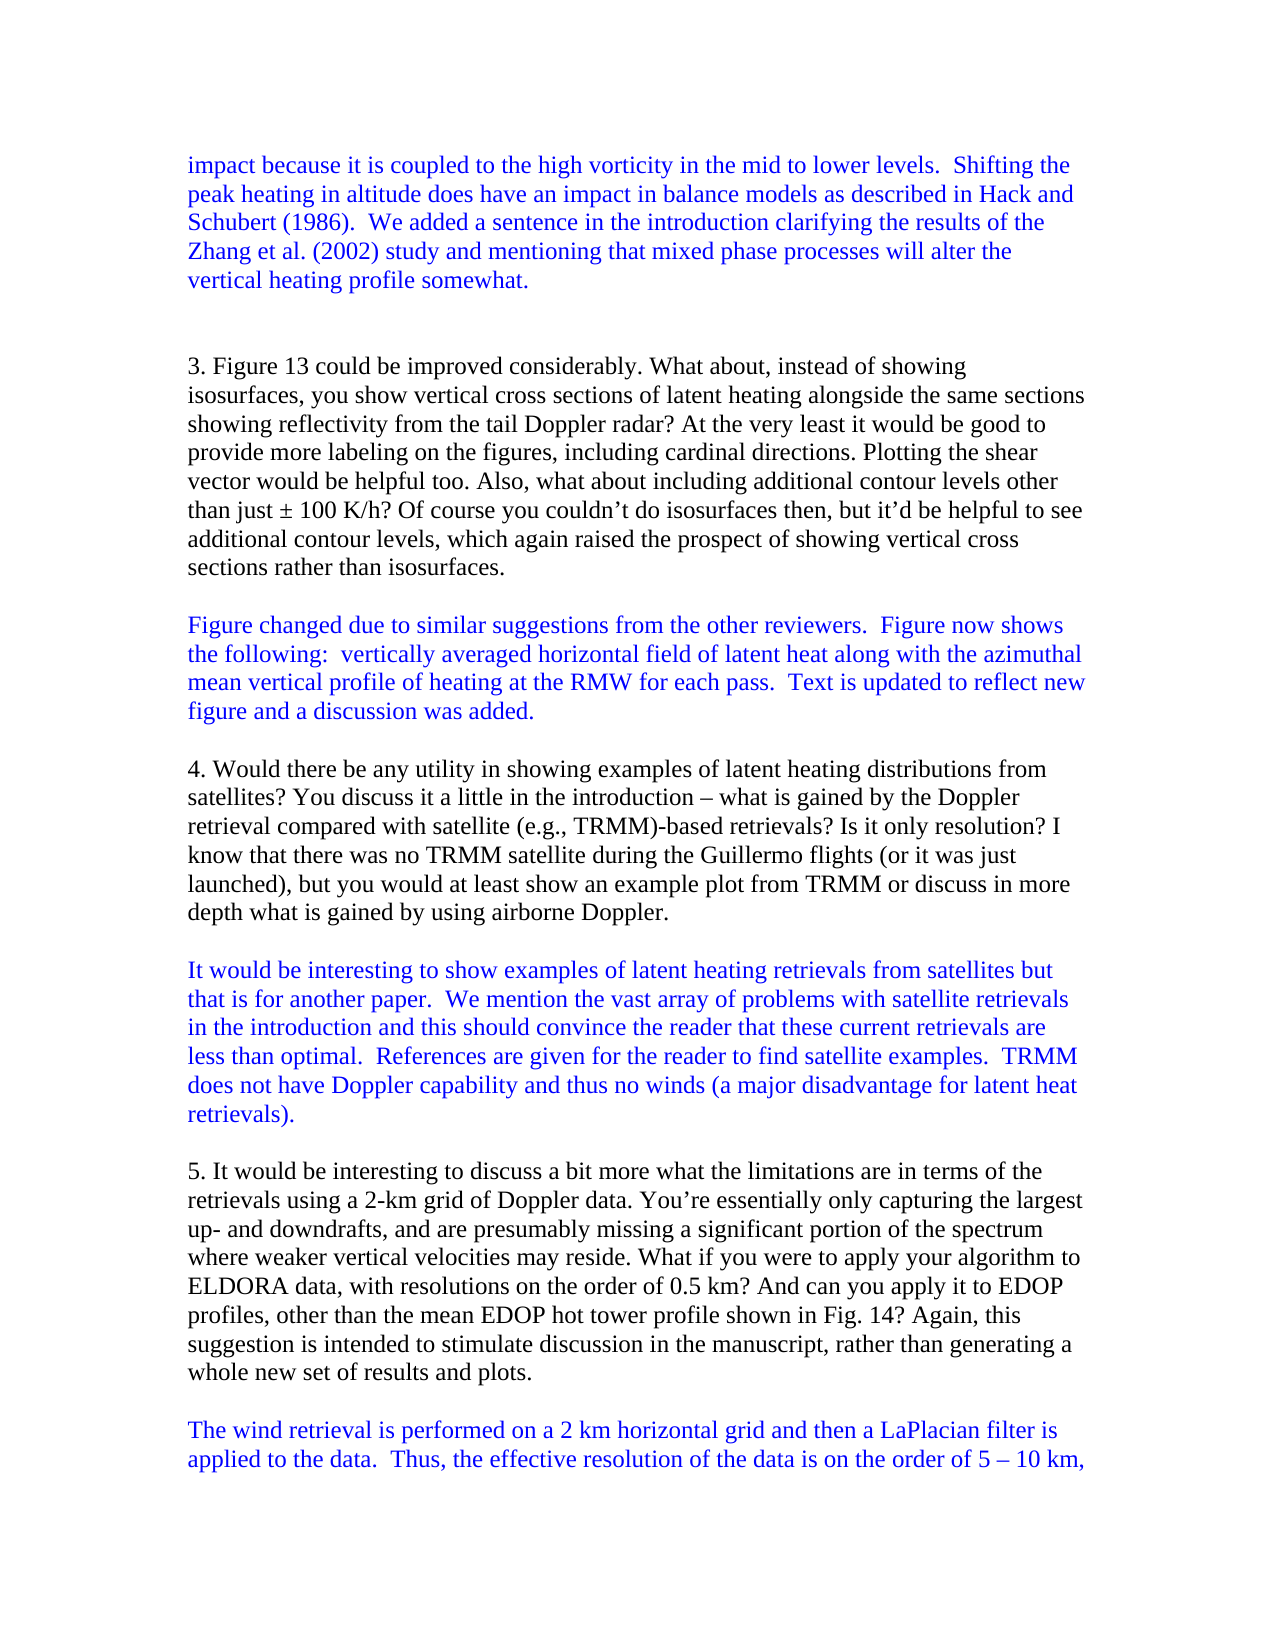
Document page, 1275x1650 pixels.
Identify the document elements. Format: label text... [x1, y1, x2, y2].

text 5. It would be interesting to discuss a bit more what the limitations are in terms of the retrievals using a 2-km grid of Doppler data. You’re essentially only capturing the largest up- and downdrafts, and are presumably missing a significant portion of the spectrum where weaker vertical velocities may reside. What if you were to apply your algorithm to ELDORA data, with resolutions on the order of 0.5 km? And can you apply it to EDOP profiles, other than the mean EDOP hot tower profile shown in Fig. 14? Again, this suggestion is intended to stimulate discussion in the manuscript, rather than generating a whole new set of results and plots. [187, 1156, 1087, 1386]
text 3. Figure 13 could be improved considerably. What about, instead of showing isosurfaces, you show vertical cross sections of latent heating alongside the same sections showing reflectivity from the tail Doppler radar? At the very least it would be good to provide more labeling on the figures, including cardinal directions. Plotting the shear vector would be helpful too. Also, what about including additional contour levels other than just ± 100 K/h? Of course you couldn’t do isosurfaces then, but it’d be helpful to see additional contour levels, which again raised the prospect of showing vertical cross sections rather than isosurfaces. [187, 351, 1087, 581]
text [187, 1415, 1087, 1472]
text It would be interesting to show examples of latent heating retrievals from satellites but that is for another paper. We mention the vast array of problems with satellite retrievals in the introduction and this should convince the reader that these current retrievals are less than optimal. References are given for the reader to find satellite examples. TRMM does not have Doppler capability and thus no winds (a major disadvantage for latent heat retrievals). [187, 955, 1087, 1127]
text Figure changed due to similar suggestions from the other reviewers. Figure now shows the following: vertically averaged horizontal field of latent heat along with the azimuthal mean vertical profile of heating at the RMW for each pass. Text is updated to reflect new figure and a discussion was added. [187, 610, 1087, 725]
text 4. Would there be any utility in showing examples of latent heating distributions from satellites? You discuss it a little in the introduction – what is gained by the Doppler retrieval compared with satellite (e.g., TRMM)-based retrievals? Is it only resolution? I know that there was no TRMM satellite during the Guillermo flights (or it was just launched), but you would at least show an example plot from TRMM or discuss in more depth what is gained by using airborne Doppler. [187, 754, 1087, 926]
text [187, 150, 1087, 294]
